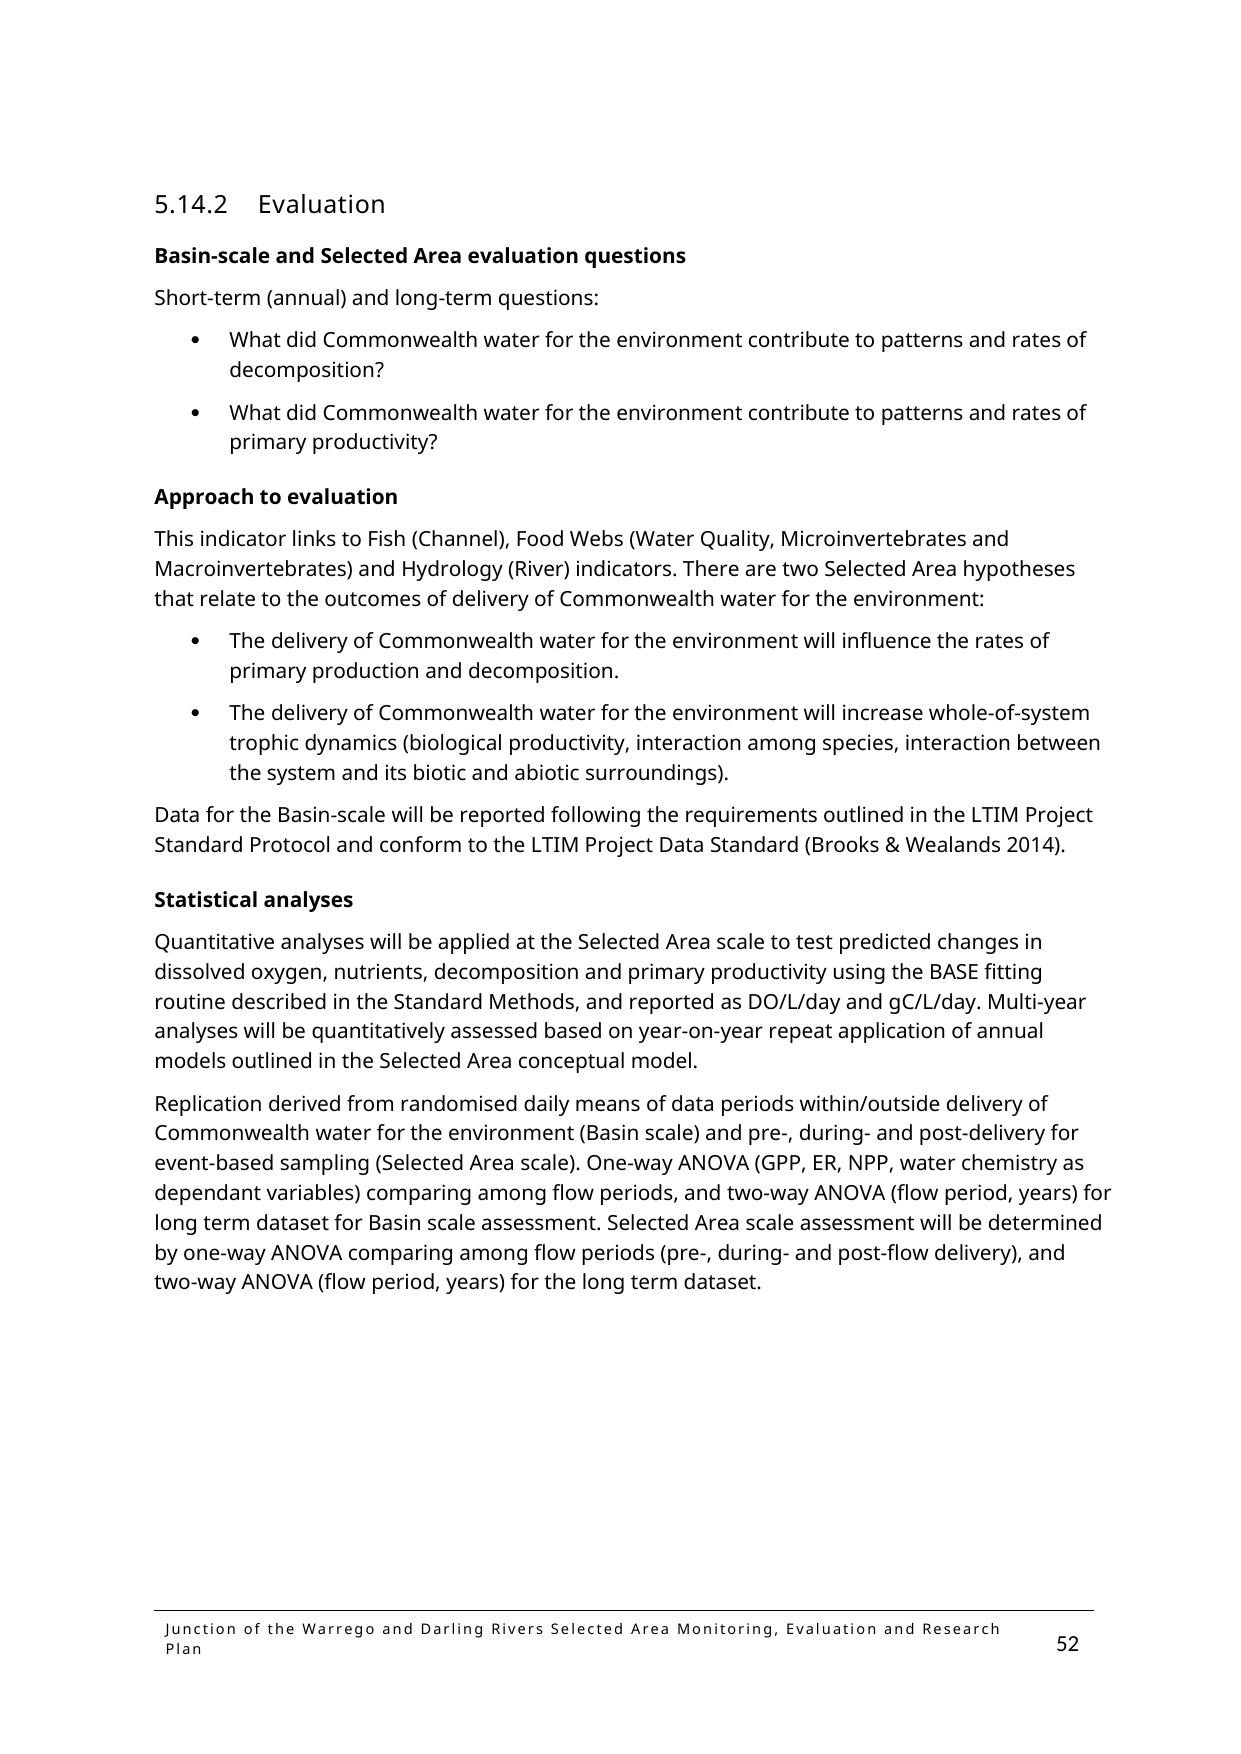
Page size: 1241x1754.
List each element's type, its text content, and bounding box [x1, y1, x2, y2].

text Statistical analyses [154, 885, 1113, 913]
text Short-term (annual) and long-term questions: [154, 283, 1113, 312]
text Basin-scale and Selected Area evaluation questions [154, 241, 1113, 269]
text Data for the Basin-scale will be reported following the requirements outlined in the LTIM Project Standard Protocol and conform to the LTIM Project Data Standard (Brooks & Wealands 2014). [154, 800, 1113, 858]
list What did Commonwealth water for the environment contribute to patterns and rates of primary productivity? [192, 398, 1113, 456]
text Quantitative analyses will be applied at the Selected Area scale to test predicted changes in dissolved oxygen, nutrients, decomposition and primary productivity using the BASE fitting routine described in the Standard Methods, and reported as DO/L/day and gC/L/day. Multi-year analyses will be quantitatively assessed based on year-on-year repeat application of annual models outlined in the Selected Area conceptual model. [154, 927, 1113, 1075]
text Approach to evaluation [154, 482, 1113, 511]
text This indicator links to Fish (Channel), Food Webs (Water Quality, Microinvertebrates and Macroinvertebrates) and Hydrology (River) indicators. There are two Selected Area hypotheses that relate to the outcomes of delivery of Commonwealth water for the environment: [154, 524, 1113, 612]
text Replication derived from randomised daily means of data periods within/outside delivery of Commonwealth water for the environment (Basin scale) and pre-, during- and post-delivery for event-based sampling (Selected Area scale). One-way ANOVA (GPP, ER, NPP, water chemistry as dependant variables) comparing among flow periods, and two-way ANOVA (flow period, years) for long term dataset for Basin scale assessment. Selected Area scale assessment will be determined by one-way ANOVA comparing among flow periods (pre-, during- and post-flow delivery), and two-way ANOVA (flow period, years) for the long term dataset. [154, 1089, 1113, 1296]
list The delivery of Commonwealth water for the environment will increase whole-of-system trophic dynamics (biological productivity, interaction among species, interaction between the system and its biotic and abiotic surroundings). [192, 698, 1113, 786]
text Evaluation [154, 187, 1113, 221]
list The delivery of Commonwealth water for the environment will influence the rates of primary production and decomposition. [192, 626, 1113, 684]
list What did Commonwealth water for the environment contribute to patterns and rates of decomposition? [192, 326, 1113, 384]
